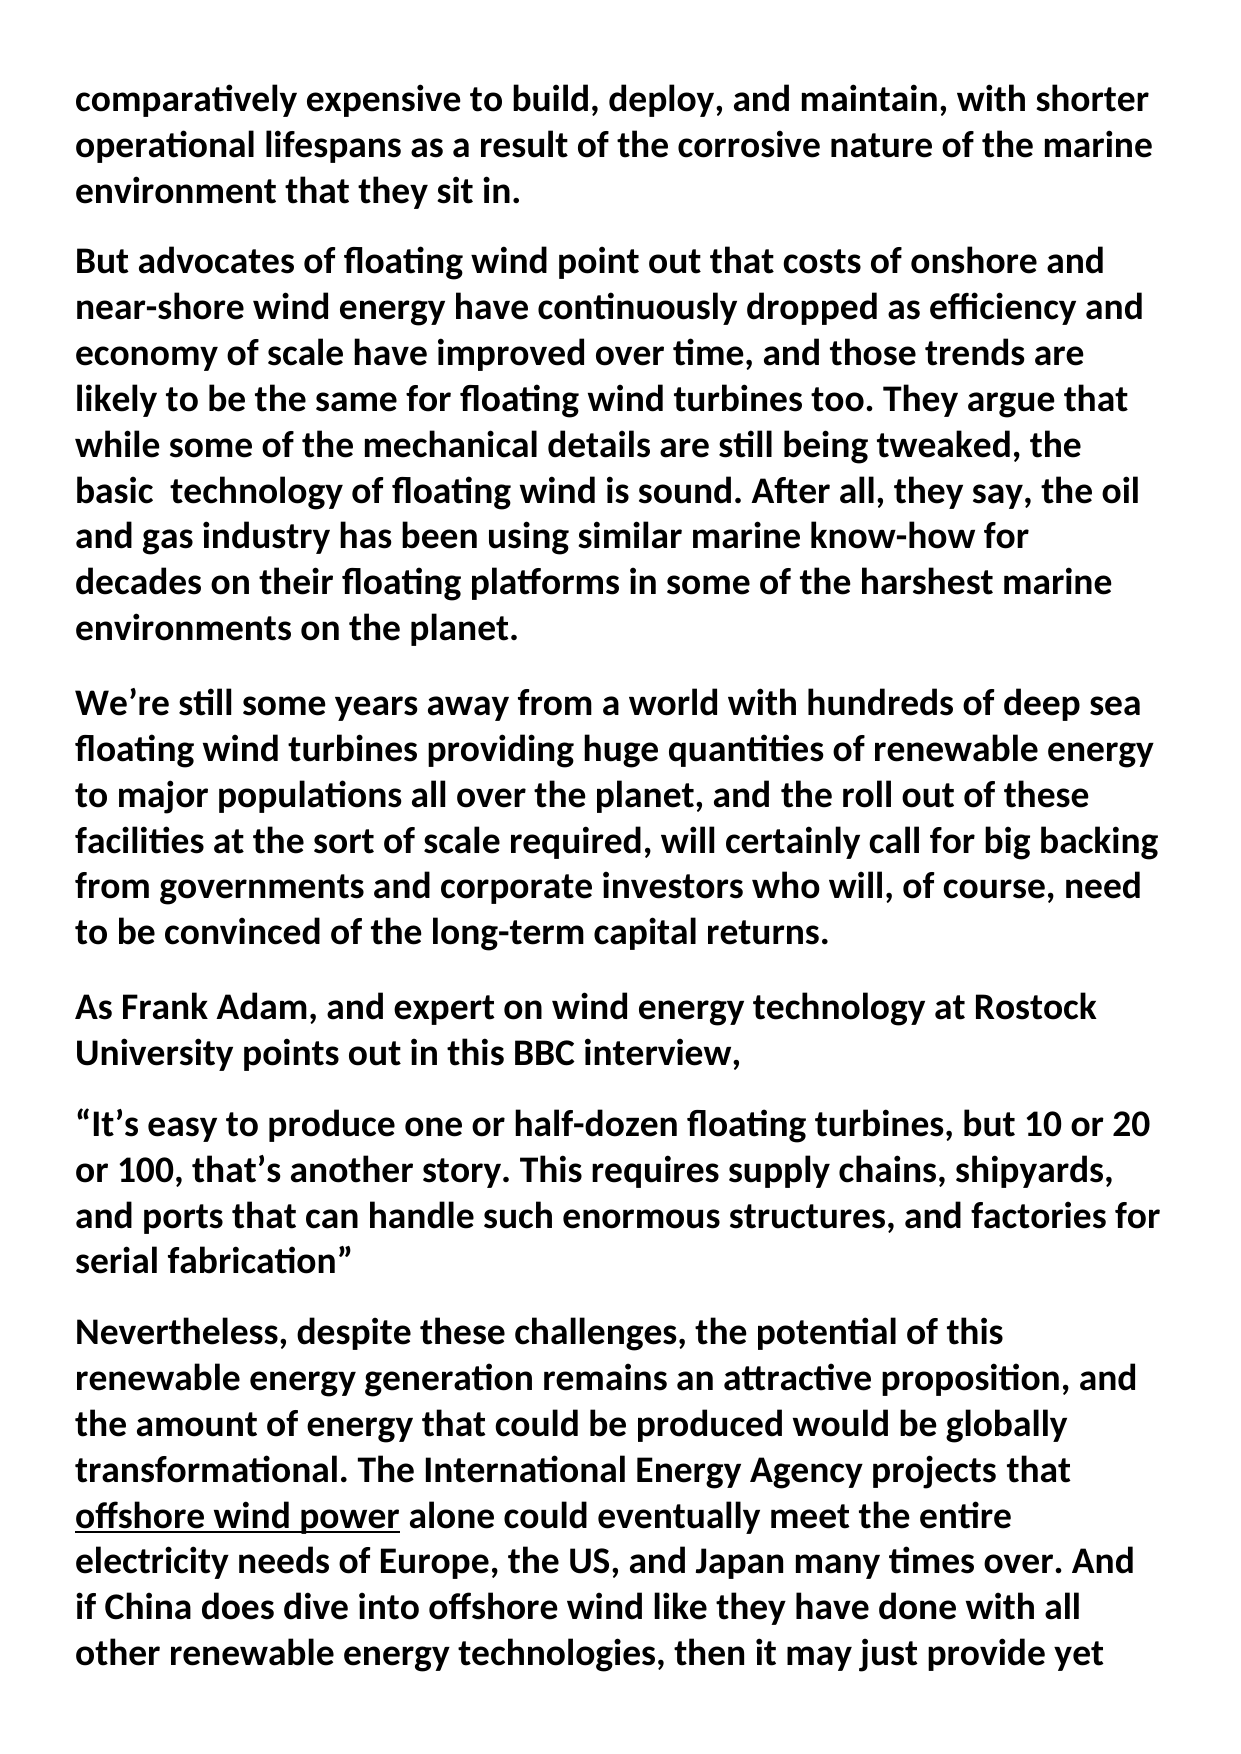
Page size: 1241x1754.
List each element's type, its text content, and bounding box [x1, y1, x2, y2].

text “It’s easy to produce one or half-dozen floating turbines, but 10 or 20 or 100, that’s another story. This requires supply chains, shipyards, and ports that can handle such enormous structures, and factories for serial fabrication” [75, 1100, 1165, 1283]
text But advocates of floating wind point out that costs of onshore and near-shore wind energy have continuously dropped as efficiency and economy of scale have improved over time, and those trends are likely to be the same for floating wind turbines too. They argue that while some of the mechanical details are still being tweaked, the basic technology of floating wind is sound. After all, they say, the oil and gas industry has been using similar marine know-how for decades on their floating platforms in some of the harshest marine environments on the planet. [75, 237, 1165, 650]
text As Frank Adam, and expert on wind energy technology at Rostock University points out in this BBC interview, [75, 983, 1165, 1075]
text We’re still some years away from a world with hundreds of deep sea floating wind turbines providing huge quantities of renewable energy to major populations all over the planet, and the roll out of these facilities at the sort of scale required, will certainly call for big backing from governments and corporate investors who will, of course, need to be convinced of the long-term capital returns. [75, 679, 1165, 954]
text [75, 75, 1165, 212]
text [75, 1308, 1165, 1675]
